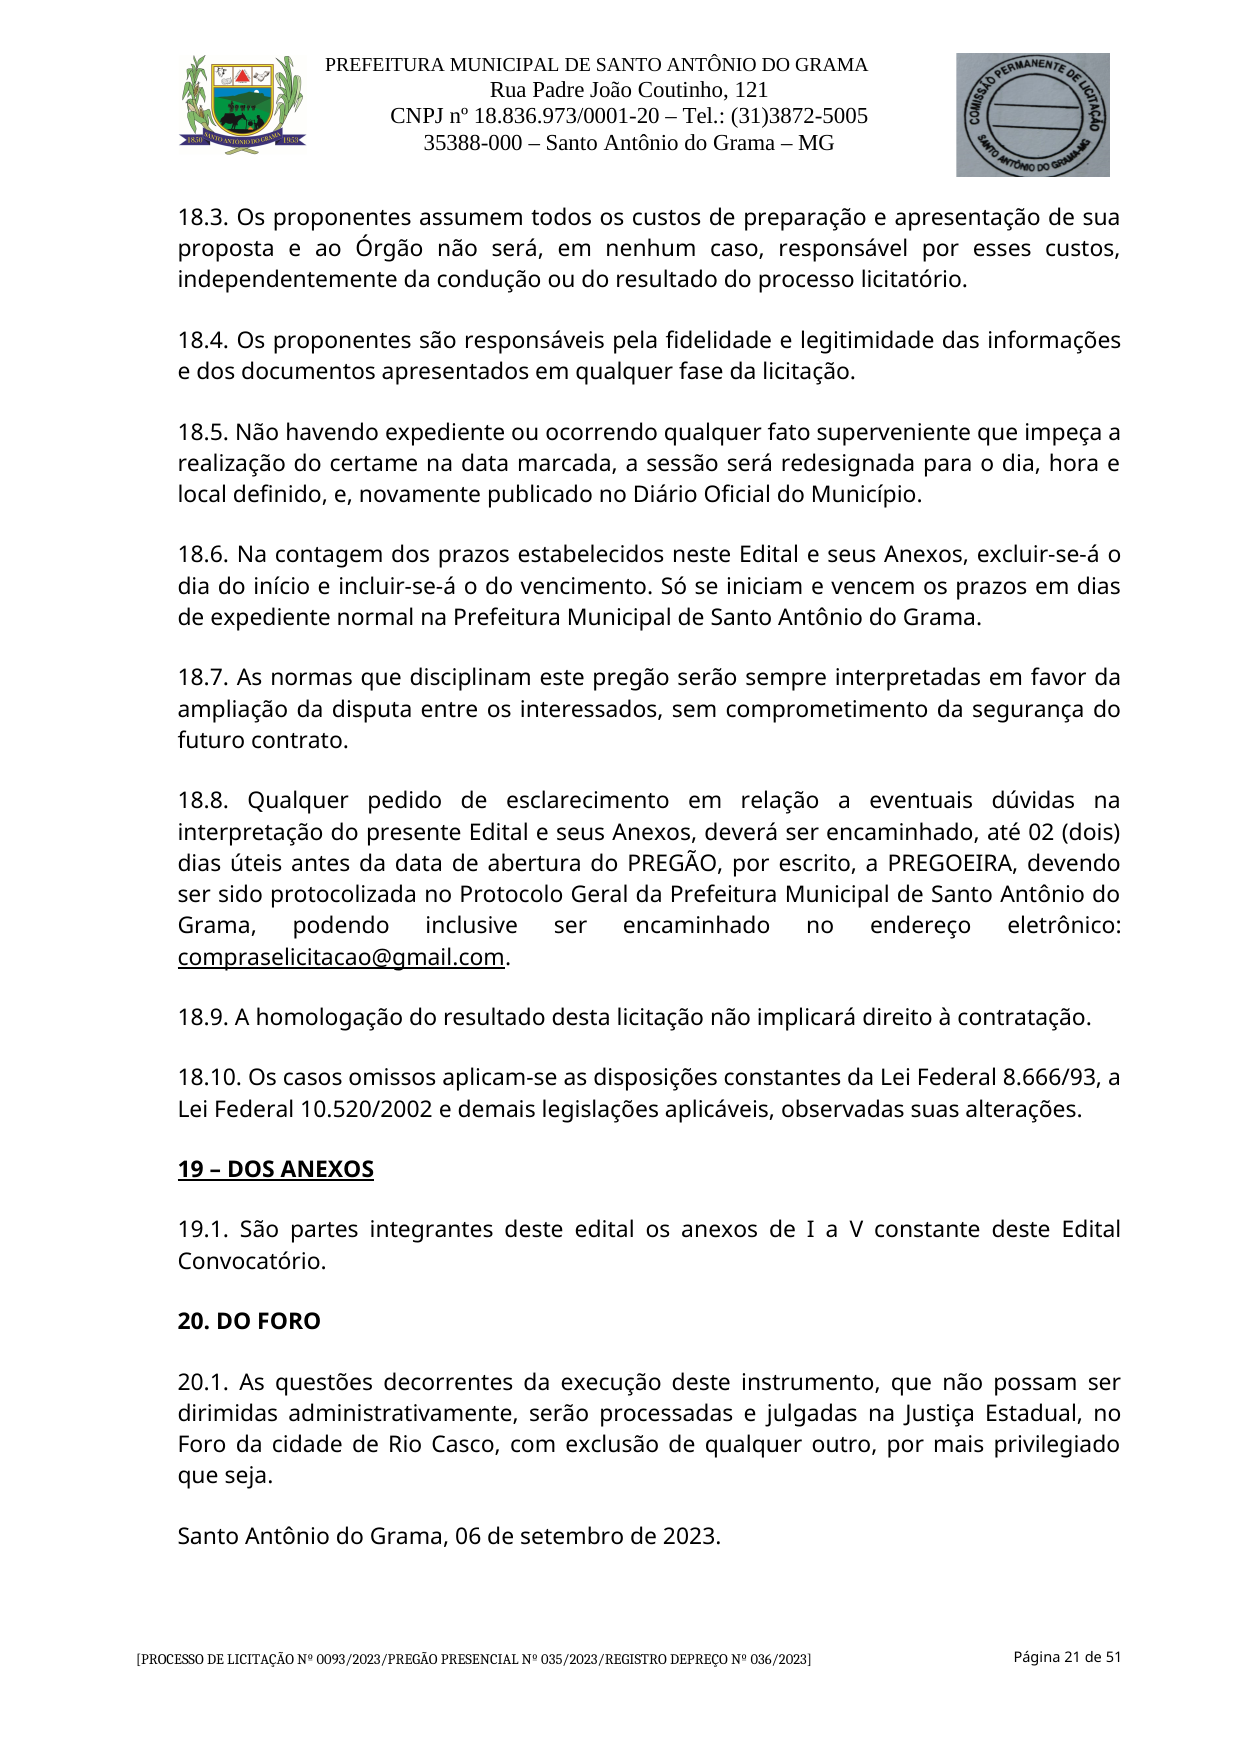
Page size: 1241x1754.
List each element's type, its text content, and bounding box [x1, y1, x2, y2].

text 20.1. As questões decorrentes da execução deste instrumento, que não possam ser dirimidas administrativamente, serão processadas e julgadas na Justiça Estadual, no Foro da cidade de Rio Casco, com exclusão de qualquer outro, por mais privilegiado que seja. [177, 1365, 1122, 1490]
text Santo Antônio do Grama, 06 de setembro de 2023. [177, 1519, 1122, 1551]
picture [956, 53, 1110, 177]
picture [178, 55, 307, 155]
text 18.9. A homologação do resultado desta licitação não implicará direito à contratação. [177, 1001, 1122, 1032]
text 18.7. As normas que disciplinam este pregão serão sempre interpretadas em favor da ampliação da disputa entre os interessados, sem comprometimento da segurança do futuro contrato. [177, 661, 1122, 755]
text 18.10. Os casos omissos aplicam-se as disposições constantes da Lei Federal 8.666/93, a Lei Federal 10.520/2002 e demais legislações aplicáveis, observadas suas alterações. [177, 1061, 1122, 1124]
text 18.8. Qualquer pedido de esclarecimento em relação a eventuais dúvidas na interpretação do presente Edital e seus Anexos, deverá ser encaminhado, até 02 (dois) dias úteis antes da data de abertura do PREGÃO, por escrito, a PREGOEIRA, devendo ser sido protocolizada no Protocolo Geral da Prefeitura Municipal de Santo Antônio do Grama, podendo inclusive ser encaminhado no endereço eletrônico: compraselicitacao@gmail.com. [177, 784, 1122, 972]
text 20. DO FORO [177, 1305, 1122, 1336]
text 18.3. Os proponentes assumem todos os custos de preparação e apresentação de sua proposta e ao Órgão não será, em nenhum caso, responsável por esses custos, independentemente da condução ou do resultado do processo licitatório. [177, 201, 1122, 294]
text 18.6. Na contagem dos prazos estabelecidos neste Edital e seus Anexos, excluir-se-á o dia do início e incluir-se-á o do vencimento. Só se iniciam e vencem os prazos em dias de expediente normal na Prefeitura Municipal de Santo Antônio do Grama. [177, 538, 1122, 632]
text 19 – DOS ANEXOS [177, 1153, 1122, 1184]
text 18.4. Os proponentes são responsáveis pela fidelidade e legitimidade das informações e dos documentos apresentados em qualquer fase da licitação. [177, 324, 1122, 386]
text 18.5. Não havendo expediente ou ocorrendo qualquer fato superveniente que impeça a realização do certame na data marcada, a sessão será redesignada para o dia, hora e local definido, e, novamente publicado no Diário Oficial do Município. [177, 415, 1122, 509]
text 19.1. São partes integrantes deste edital os anexos de I a V constante deste Edital Convocatório. [177, 1213, 1122, 1276]
